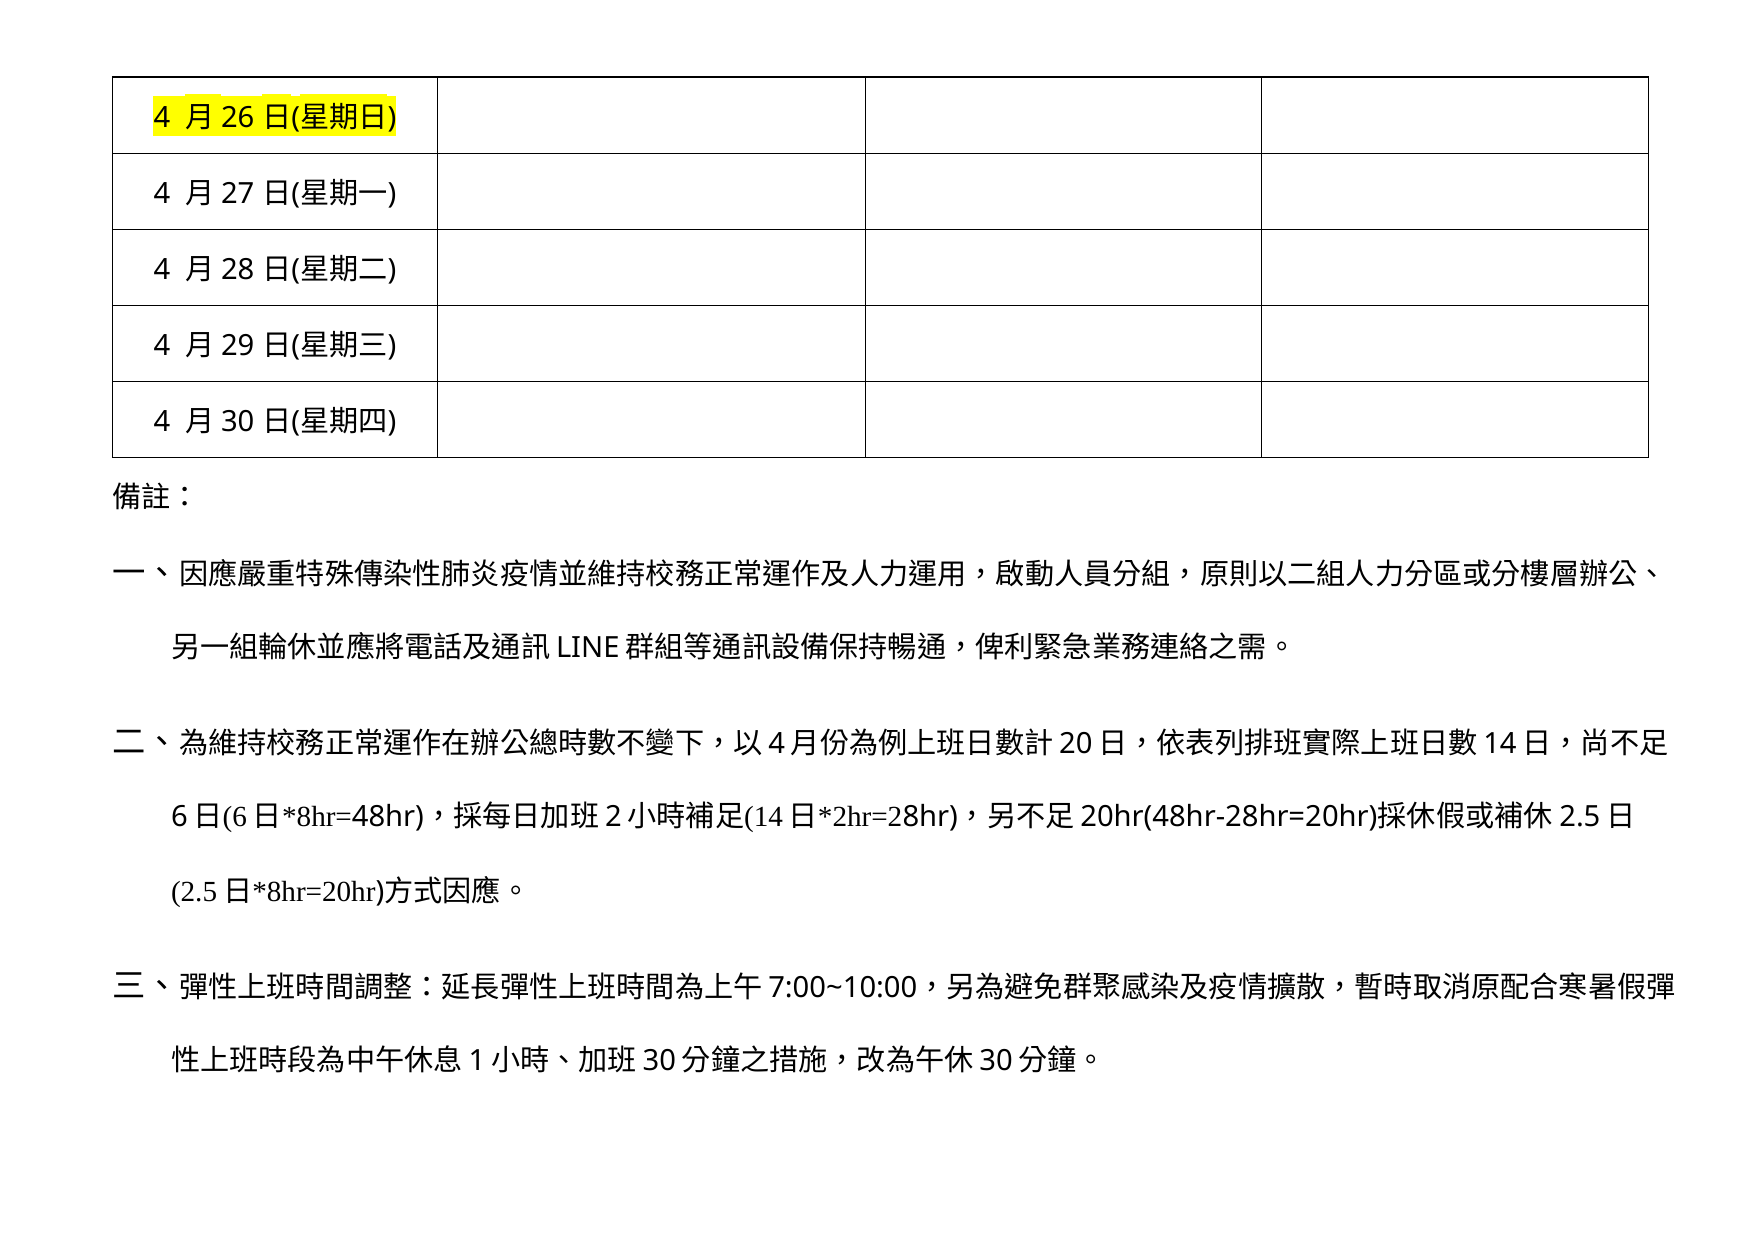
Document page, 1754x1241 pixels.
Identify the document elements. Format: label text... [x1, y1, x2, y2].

table_cell [866, 78, 1261, 152]
table_cell 4 月 29 日(星期三) [113, 306, 437, 381]
table_cell [438, 382, 865, 457]
table_cell 4 月 30 日(星期四) [113, 382, 437, 457]
table_cell 4 月 28 日(星期二) [113, 230, 437, 304]
table_cell [1262, 154, 1648, 228]
table_cell [438, 78, 865, 152]
table_cell 4 月 27 日(星期一) [113, 154, 437, 228]
table_cell [1262, 382, 1648, 457]
table_cell [866, 382, 1261, 457]
table_cell [438, 230, 865, 304]
table_cell [1262, 78, 1648, 152]
table_cell [438, 154, 865, 228]
table_cell [866, 154, 1261, 228]
list 為維持校務正常運作在辦公總時數不變下，以4月份為例上班日數計20日，依表列排班實際上班日數14日，尚不足6日(6日*8hr=48hr)，採每日加班2小時補足(14日*2hr=28hr)，另不足20hr(48hr-28hr=20hr)採休假或補休 2.5日(2.5日*8hr=20hr)方式因應。 [112, 701, 1677, 926]
table_cell [1262, 306, 1648, 381]
list 彈性上班時間調整：延長彈性上班時間為上午7:00~10:00，另為避免群聚感染及疫情擴散，暫時取消原配合寒暑假彈性上班時段為中午休息1小時、加班30分鐘之措施，改為午休30分鐘。 [112, 945, 1677, 1095]
table_cell [866, 306, 1261, 381]
text 備註： [112, 458, 1677, 533]
table_cell [1262, 230, 1648, 304]
table_cell [438, 306, 865, 381]
list 因應嚴重特殊傳染性肺炎疫情並維持校務正常運作及人力運用，啟動人員分組，原則以二組人力分區或分樓層辦公、另一組輪休並應將電話及通訊LINE群組等通訊設備保持暢通，俾利緊急業務連絡之需。 [112, 533, 1677, 683]
table_cell [866, 230, 1261, 304]
table_cell 4 月 26 日(星期日) [113, 78, 437, 152]
